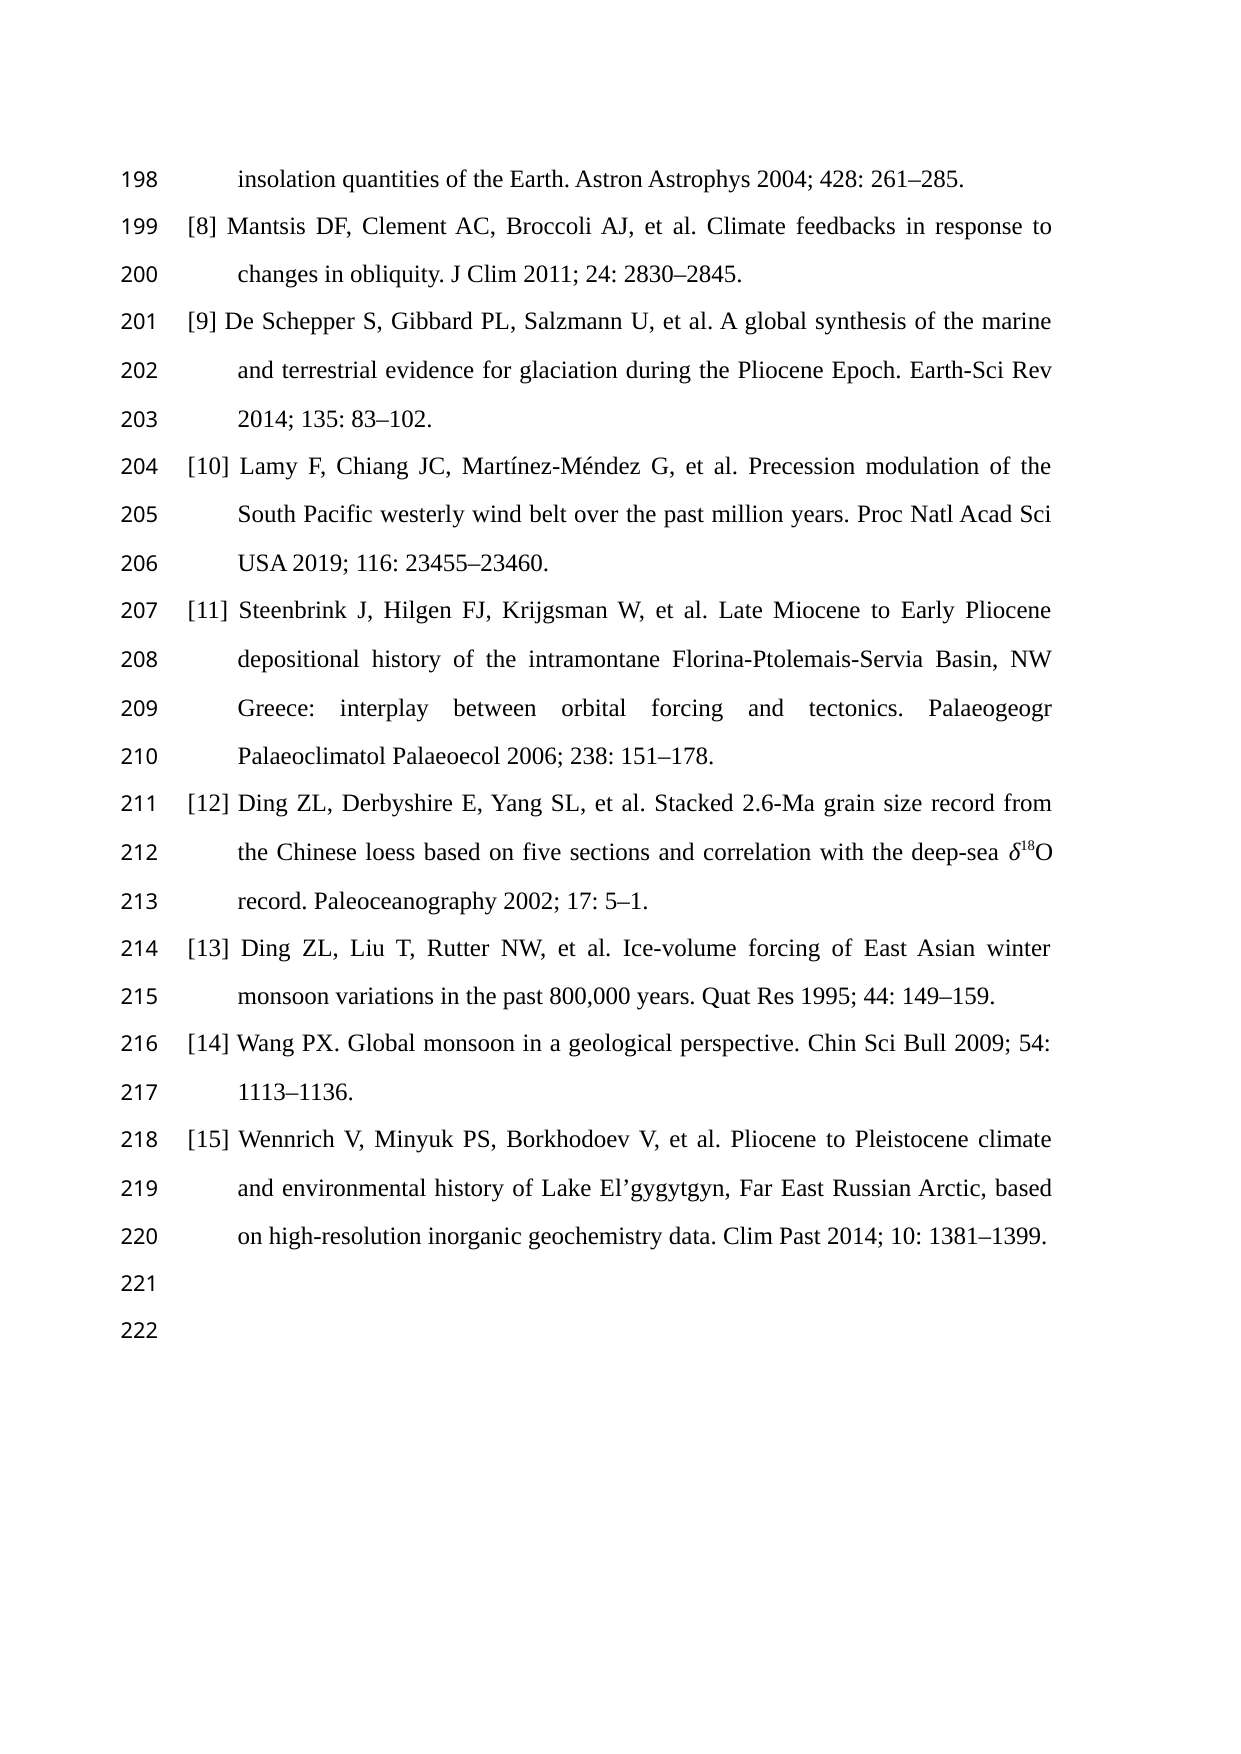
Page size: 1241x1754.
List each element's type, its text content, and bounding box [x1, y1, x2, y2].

text [13] Ding ZL, Liu T, Rutter NW, et al. Ice-volume forcing of East Asian winter monsoon variations in the past 800,000 years. Quat Res 1995; 44: 149–159. [187, 931, 1053, 1012]
text [14] Wang PX. Global monsoon in a geological perspective. Chin Sci Bull 2009; 54: 1113–1136. [187, 1026, 1053, 1108]
text [9] De Schepper S, Gibbard PL, Salzmann U, et al. A global synthesis of the marine and terrestrial evidence for glaciation during the Pliocene Epoch. Earth-Sci Rev 2014; 135: 83–102. [187, 304, 1053, 434]
text [15] Wennrich V, Minyuk PS, Borkhodoev V, et al. Pliocene to Pleistocene climate and environmental history of Lake El’gygytgyn, Far East Russian Arctic, based on high-resolution inorganic geochemistry data. Clim Past 2014; 10: 1381–1399. [187, 1122, 1053, 1252]
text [187, 162, 1053, 194]
text [12] Ding ZL, Derbyshire E, Yang SL, et al. Stacked 2.6-Ma grain size record from the Chinese loess based on five sections and correlation with the deep-sea δ18O record. Paleoceanography 2002; 17: 5–1. [187, 786, 1053, 916]
text [11] Steenbrink J, Hilgen FJ, Krijgsman W, et al. Late Miocene to Early Pliocene depositional history of the intramontane Florina-Ptolemais-Servia Basin, NW Greece: interplay between orbital forcing and tectonics. Palaeogeogr Palaeoclimatol Palaeoecol 2006; 238: 151–178. [187, 593, 1053, 772]
text [10] Lamy F, Chiang JC, Martínez-Méndez G, et al. Precession modulation of the South Pacific westerly wind belt over the past million years. Proc Natl Acad Sci USA 2019; 116: 23455–23460. [187, 449, 1053, 579]
text [8] Mantsis DF, Clement AC, Broccoli AJ, et al. Climate feedbacks in response to changes in obliquity. J Clim 2011; 24: 2830–2845. [187, 209, 1053, 290]
